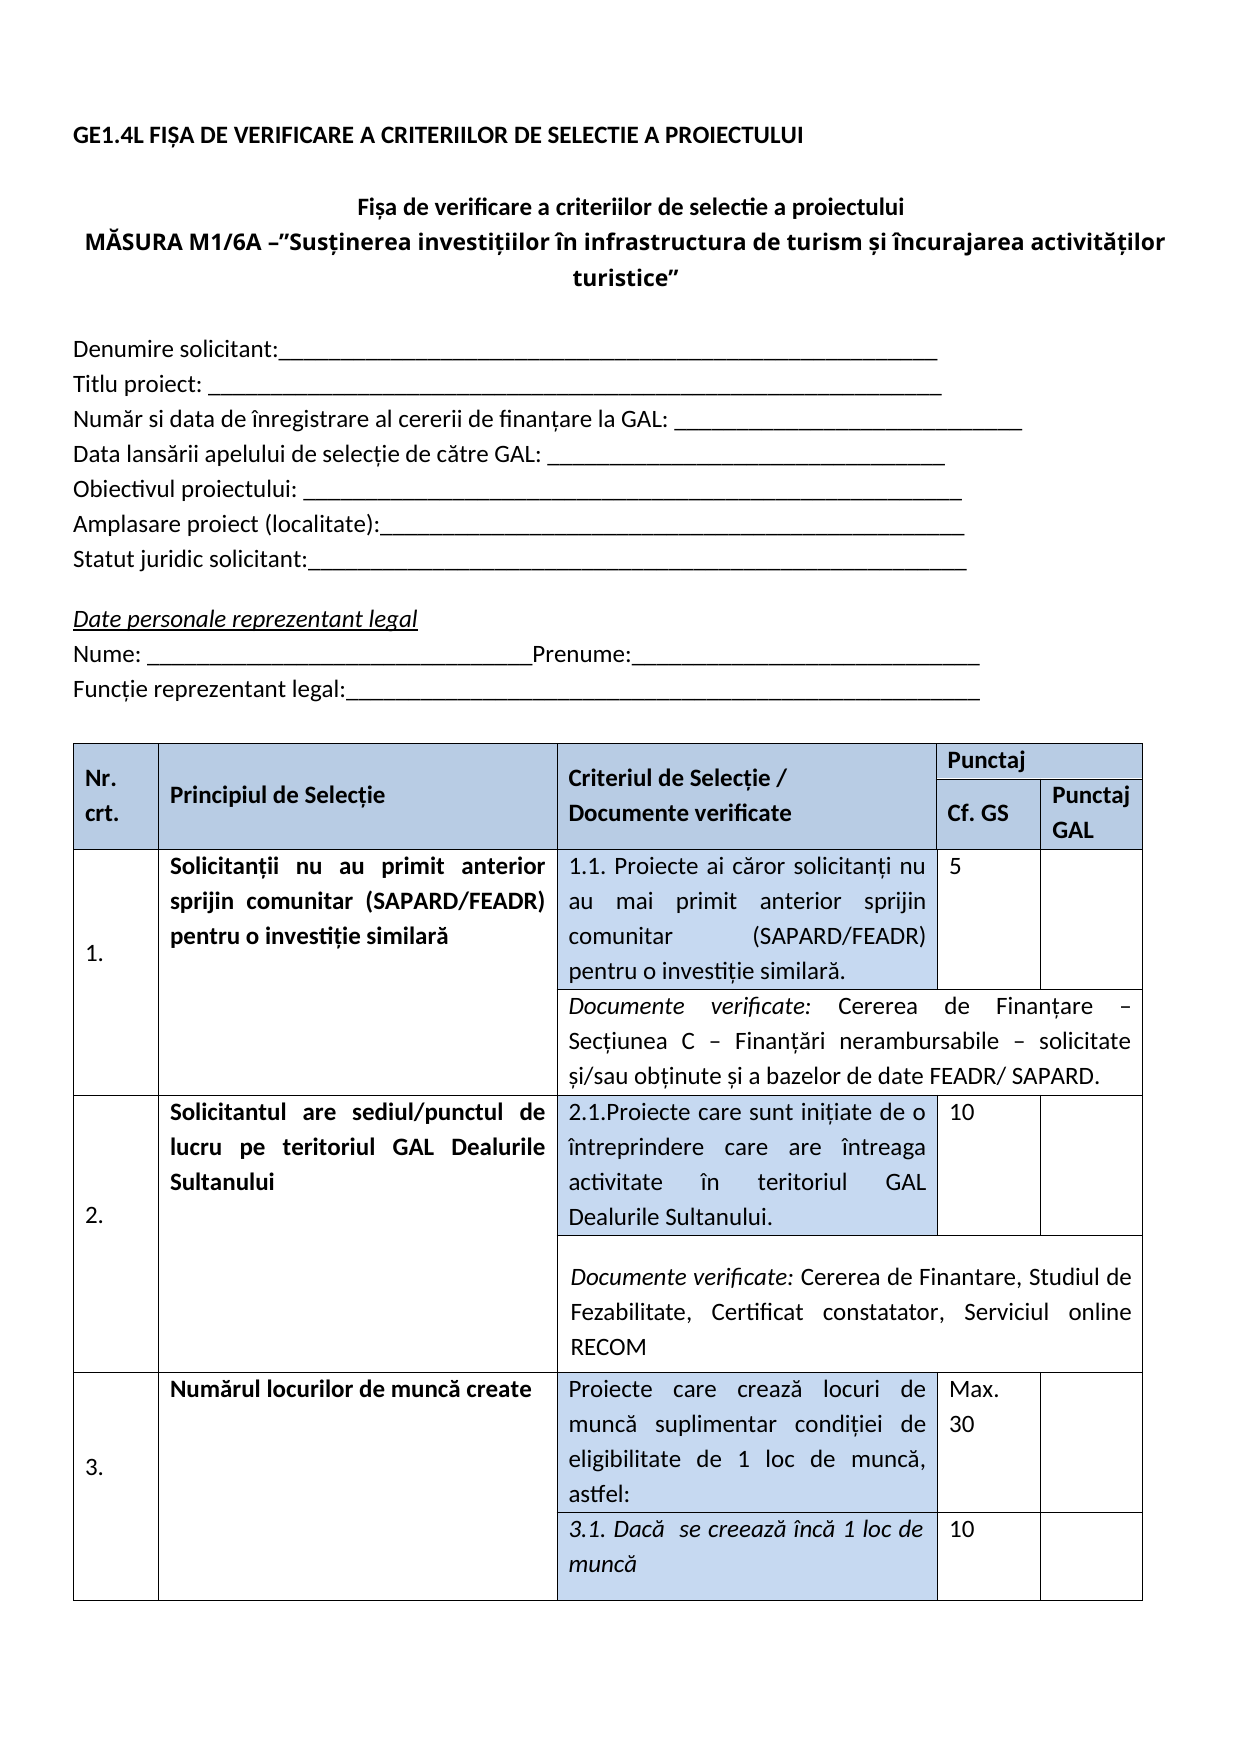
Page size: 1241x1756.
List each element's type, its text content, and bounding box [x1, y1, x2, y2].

text Data lansării apelului de selecție de către GAL: ________________________________ [73, 438, 1178, 469]
table_cell [1041, 1096, 1142, 1235]
text Obiectivul proiectului: _____________________________________________________ [73, 473, 1178, 504]
table_cell Punctaj GAL [1041, 780, 1142, 849]
table_header Nr. crt. [74, 744, 158, 849]
table_cell 10 [938, 1096, 1040, 1235]
table_cell 2.1.Proiecte care sunt inițiate de o întreprindere care are întreaga activitate în teritoriul GAL Dealurile Sultanului. [558, 1096, 937, 1235]
table_cell Documente verificate: Cererea de Finantare, Studiul de Fezabilitate, Certificat constatator, Serviciul online RECOM [558, 1236, 1142, 1372]
table_cell Cf. GS [937, 780, 1040, 849]
table_cell [1041, 850, 1142, 989]
text MĂSURA M1/6A –”Susținerea investițiilor în infrastructura de turism și încurajarea activităților turistice” [73, 226, 1178, 293]
text GE1.4L FIȘA DE VERIFICARE A CRITERIILOR DE SELECTIE A PROIECTULUI [73, 119, 1178, 149]
table_cell 1.1. Proiecte ai căror solicitanți nu au mai primit anterior sprijin comunitar (SAPARD/FEADR) pentru o investiție similară. [558, 850, 937, 989]
table_cell 1. [74, 850, 158, 1095]
table_header Principiul de Selecție [159, 744, 557, 849]
table_cell Max. 30 [938, 1373, 1040, 1512]
table_cell Proiecte care crează locuri de muncă suplimentar condiției de eligibilitate de 1 loc de muncă, astfel: [558, 1373, 937, 1512]
table_cell [1041, 1513, 1142, 1600]
table_cell 10 [938, 1513, 1040, 1600]
table_header Criteriul de Selecție / Documente verificate [558, 744, 936, 849]
text Amplasare proiect (localitate):_______________________________________________ [73, 508, 1178, 539]
text Nume: _______________________________Prenume:____________________________ [73, 638, 1178, 669]
table_cell Solicitantul are sediul/punctul de lucru pe teritoriul GAL Dealurile Sultanului [159, 1096, 557, 1372]
table_cell Solicitanții nu au primit anterior sprijin comunitar (SAPARD/FEADR) pentru o investiție similară [159, 850, 557, 1095]
table_cell [1041, 1373, 1142, 1512]
text Titlu proiect: ___________________________________________________________ [73, 368, 1178, 399]
text Fișa de verificare a criteriilor de selectie a proiectului [73, 191, 1189, 222]
text Număr si data de înregistrare al cererii de finanțare la GAL: ____________________________ [73, 403, 1178, 434]
text Funcţie reprezentant legal:___________________________________________________ [73, 673, 1178, 704]
table_cell Numărul locurilor de muncă create [159, 1373, 557, 1600]
text Date personale reprezentant legal [73, 603, 1178, 634]
table_cell 3.1. Dacă se creează încă 1 loc de muncă [558, 1513, 937, 1600]
table_cell 3. [74, 1373, 158, 1600]
text Denumire solicitant:_____________________________________________________ [73, 333, 1178, 364]
table_cell 2. [74, 1096, 158, 1372]
table_cell 5 [938, 850, 1040, 989]
table_header Punctaj [937, 744, 1142, 778]
text Statut juridic solicitant:_____________________________________________________ [73, 543, 1178, 574]
table_cell Documente verificate: Cererea de Finanţare – Secţiunea C – Finanţări nerambursabile – solicitate şi/sau obţinute și a bazelor de date FEADR/ SAPARD. [558, 990, 1142, 1095]
